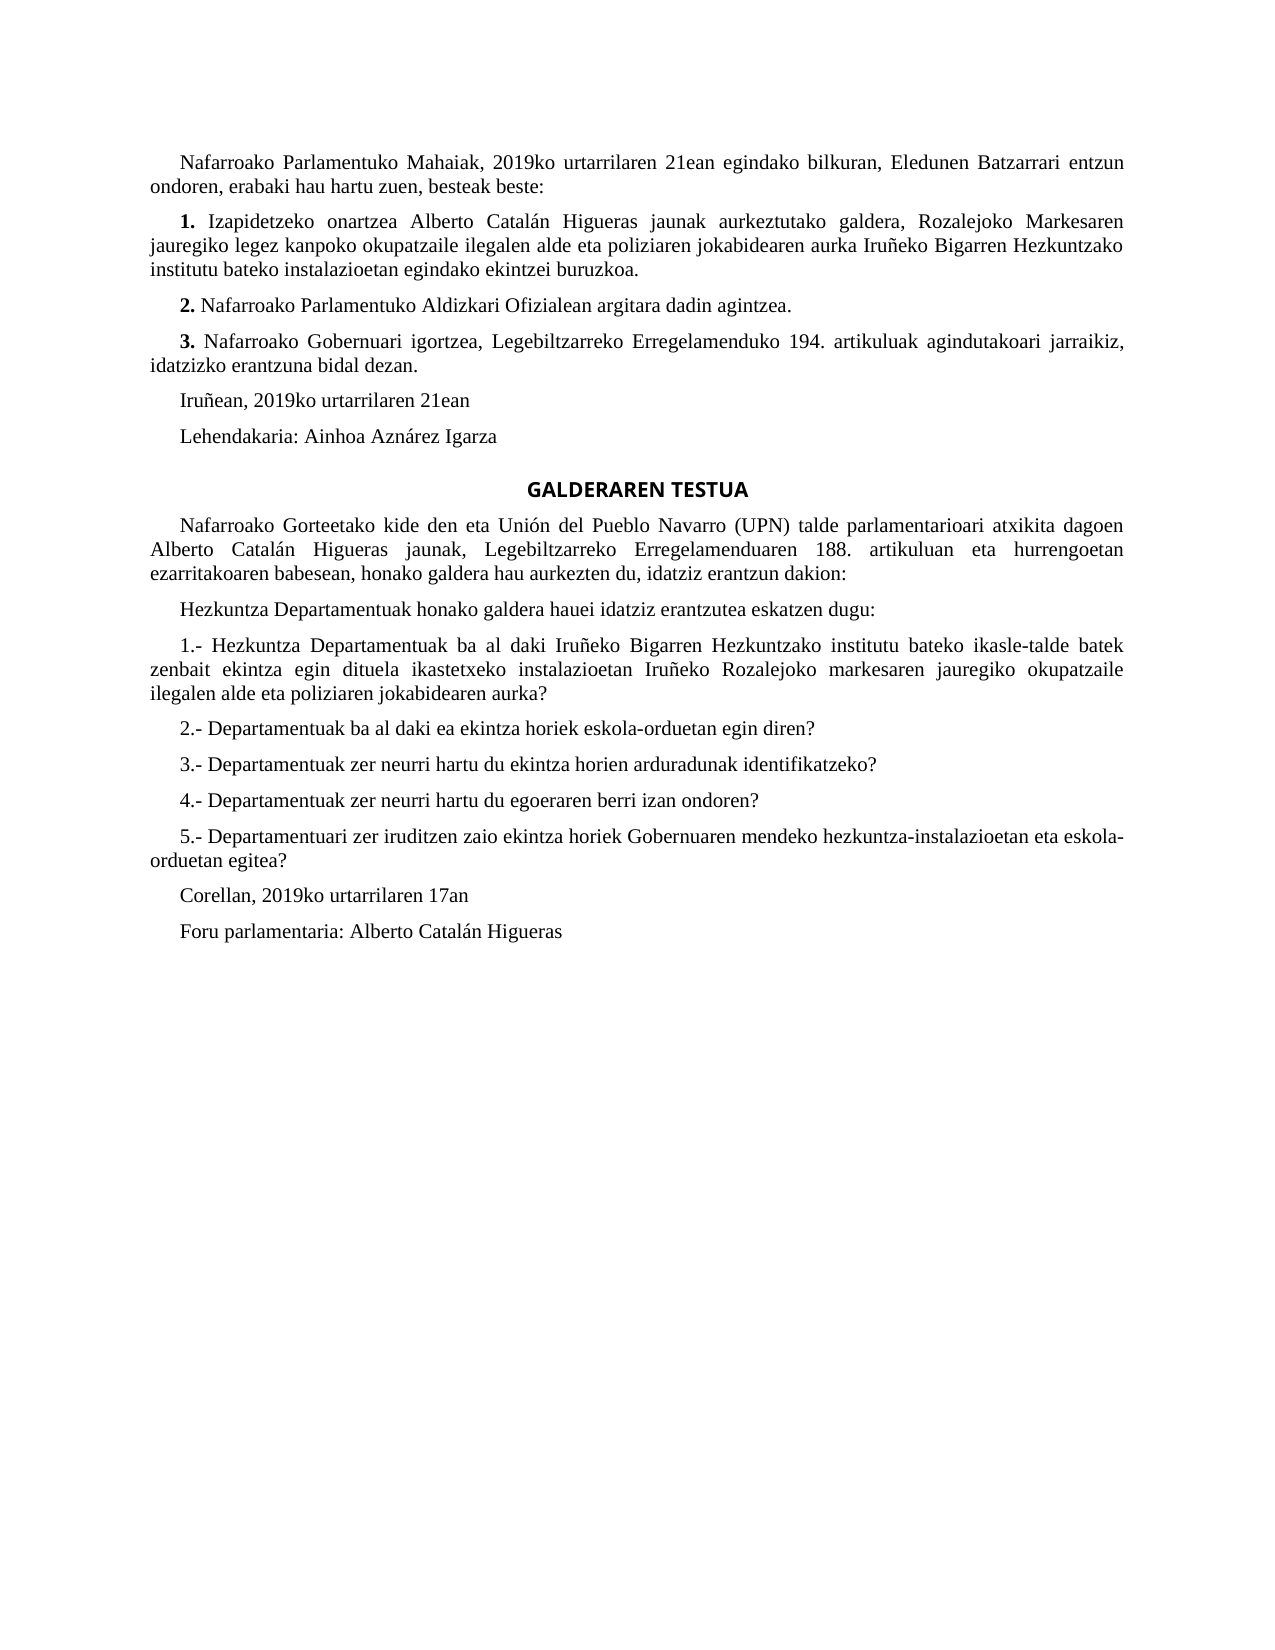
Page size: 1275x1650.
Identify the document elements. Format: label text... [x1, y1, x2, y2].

text Iruñean, 2019ko urtarrilaren 21ean [150, 389, 1125, 413]
text Hezkuntza Departamentuak honako galdera hauei idatziz erantzutea eskatzen dugu: [150, 597, 1125, 621]
text 2.- Departamentuak ba al daki ea ekintza horiek eskola-orduetan egin diren? [150, 717, 1125, 741]
text Corellan, 2019ko urtarrilaren 17an [150, 883, 1125, 907]
text 1.- Hezkuntza Departamentuak ba al daki Iruñeko Bigarren Hezkuntzako institutu bateko ikasle-talde batek zenbait ekintza egin dituela ikastetxeko instalazioetan Iruñeko Rozalejoko markesaren jauregiko okupatzaile ilegalen alde eta poliziaren jokabidearen aurka? [150, 633, 1125, 705]
text 4.- Departamentuak zer neurri hartu du egoeraren berri izan ondoren? [150, 788, 1125, 812]
text Nafarroako Gorteetako kide den eta Unión del Pueblo Navarro (UPN) talde parlamentarioari atxikita dagoen Alberto Catalán Higueras jaunak, Legebiltzarreko Erregelamenduaren 188. artikuluan eta hurrengoetan ezarritakoaren babesean, honako galdera hau aurkezten du, idatziz erantzun dakion: [150, 514, 1125, 586]
text 1. Izapidetzeko onartzea Alberto Catalán Higueras jaunak aurkeztutako galdera, Rozalejoko Markesaren jauregiko legez kanpoko okupatzaile ilegalen alde eta poliziaren jokabidearen aurka Iruñeko Bigarren Hezkuntzako institutu bateko instalazioetan egindako ekintzei buruzkoa. [150, 210, 1125, 282]
text Foru parlamentaria: Alberto Catalán Higueras [150, 919, 1125, 943]
text Nafarroako Parlamentuko Mahaiak, 2019ko urtarrilaren 21ean egindako bilkuran, Eledunen Batzarrari entzun ondoren, erabaki hau hartu zuen, besteak beste: [150, 150, 1125, 198]
text 3. Nafarroako Gobernuari igortzea, Legebiltzarreko Erregelamenduko 194. artikuluak agindutakoari jarraikiz, idatzizko erantzuna bidal dezan. [150, 329, 1125, 377]
text 3.- Departamentuak zer neurri hartu du ekintza horien arduradunak identifikatzeko? [150, 752, 1125, 776]
text Lehendakaria: Ainhoa Aznárez Igarza [150, 424, 1125, 448]
text GALDERAREN TESTUA [150, 478, 1125, 502]
text 2. Nafarroako Parlamentuko Aldizkari Ofizialean argitara dadin agintzea. [150, 293, 1125, 317]
text 5.- Departamentuari zer iruditzen zaio ekintza horiek Gobernuaren mendeko hezkuntza-instalazioetan eta eskola-orduetan egitea? [150, 824, 1125, 872]
